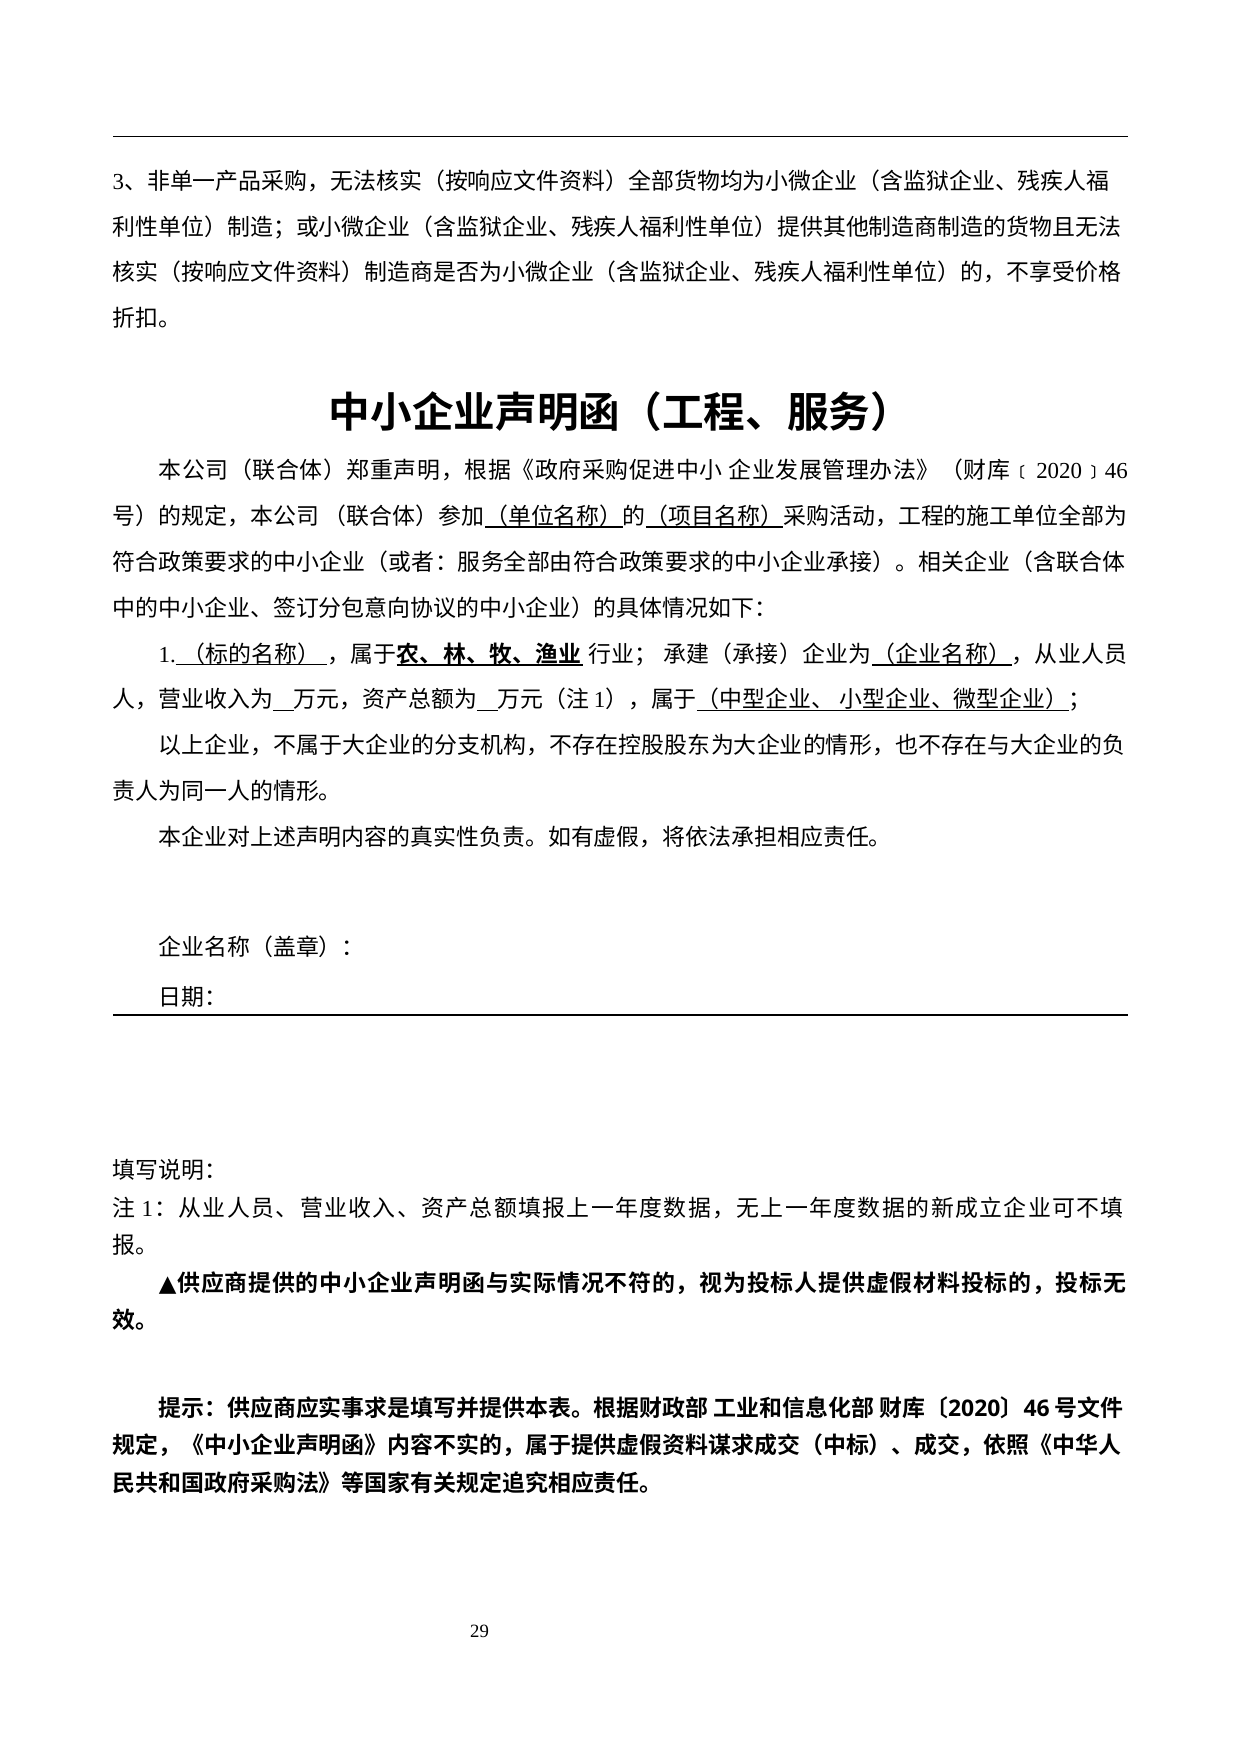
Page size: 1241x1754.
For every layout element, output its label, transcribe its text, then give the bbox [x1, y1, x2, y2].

text 注1：从业人员、营业收入、资产总额填报上一年度数据，无上一年度数据的新成立企业可不填报。 [112, 1186, 1128, 1261]
text 本企业对上述声明内容的真实性负责。如有虚假，将依法承担相应责任。 [112, 806, 1128, 852]
text 1. （标的名称） ，属于农、林、牧、渔业 行业； 承建（承接）企业为（企业名称），从业人员 人，营业收入为 万元，资产总额为 万元（注1），属于（中型企业、 小型企业、微型企业）； [112, 623, 1128, 714]
text 中小企业声明函（工程、服务） [112, 379, 1128, 439]
text 以上企业，不属于大企业的分支机构，不存在控股股东为大企业的情形，也不存在与大企业的负责人为同一人的情形。 [112, 714, 1128, 806]
text ▲供应商提供的中小企业声明函与实际情况不符的，视为投标人提供虚假材料投标的，投标无效。 [112, 1261, 1128, 1336]
text 填写说明： [112, 1149, 1128, 1186]
text 本公司（联合体）郑重声明，根据《政府采购促进中小 企业发展管理办法》（财库﹝2020﹞46 号）的规定，本公司 （联合体）参加（单位名称）的（项目名称）采购活动，工程的施工单位全部为符合政策要求的中小企业（或者：服务全部由符合政策要求的中小企业承接）。相关企业（含联合体中的中小企业、签订分包意向协议的中小企业）的具体情况如下： [112, 439, 1128, 623]
text 企业名称（盖章）： [112, 929, 1128, 962]
text 3、非单一产品采购，无法核实（按响应文件资料）全部货物均为小微企业（含监狱企业、残疾人福利性单位）制造；或小微企业（含监狱企业、残疾人福利性单位）提供其他制造商制造的货物且无法核实（按响应文件资料）制造商是否为小微企业（含监狱企业、残疾人福利性单位）的，不享受价格折扣。 [112, 150, 1128, 333]
text 提示：供应商应实事求是填写并提供本表。根据财政部 工业和信息化部 财库〔2020〕46号文件规定，《中小企业声明函》内容不实的，属于提供虚假资料谋求成交（中标）、成交，依照《中华人民共和国政府采购法》等国家有关规定追究相应责任。 [112, 1386, 1128, 1499]
text 日期： [112, 979, 1128, 1016]
